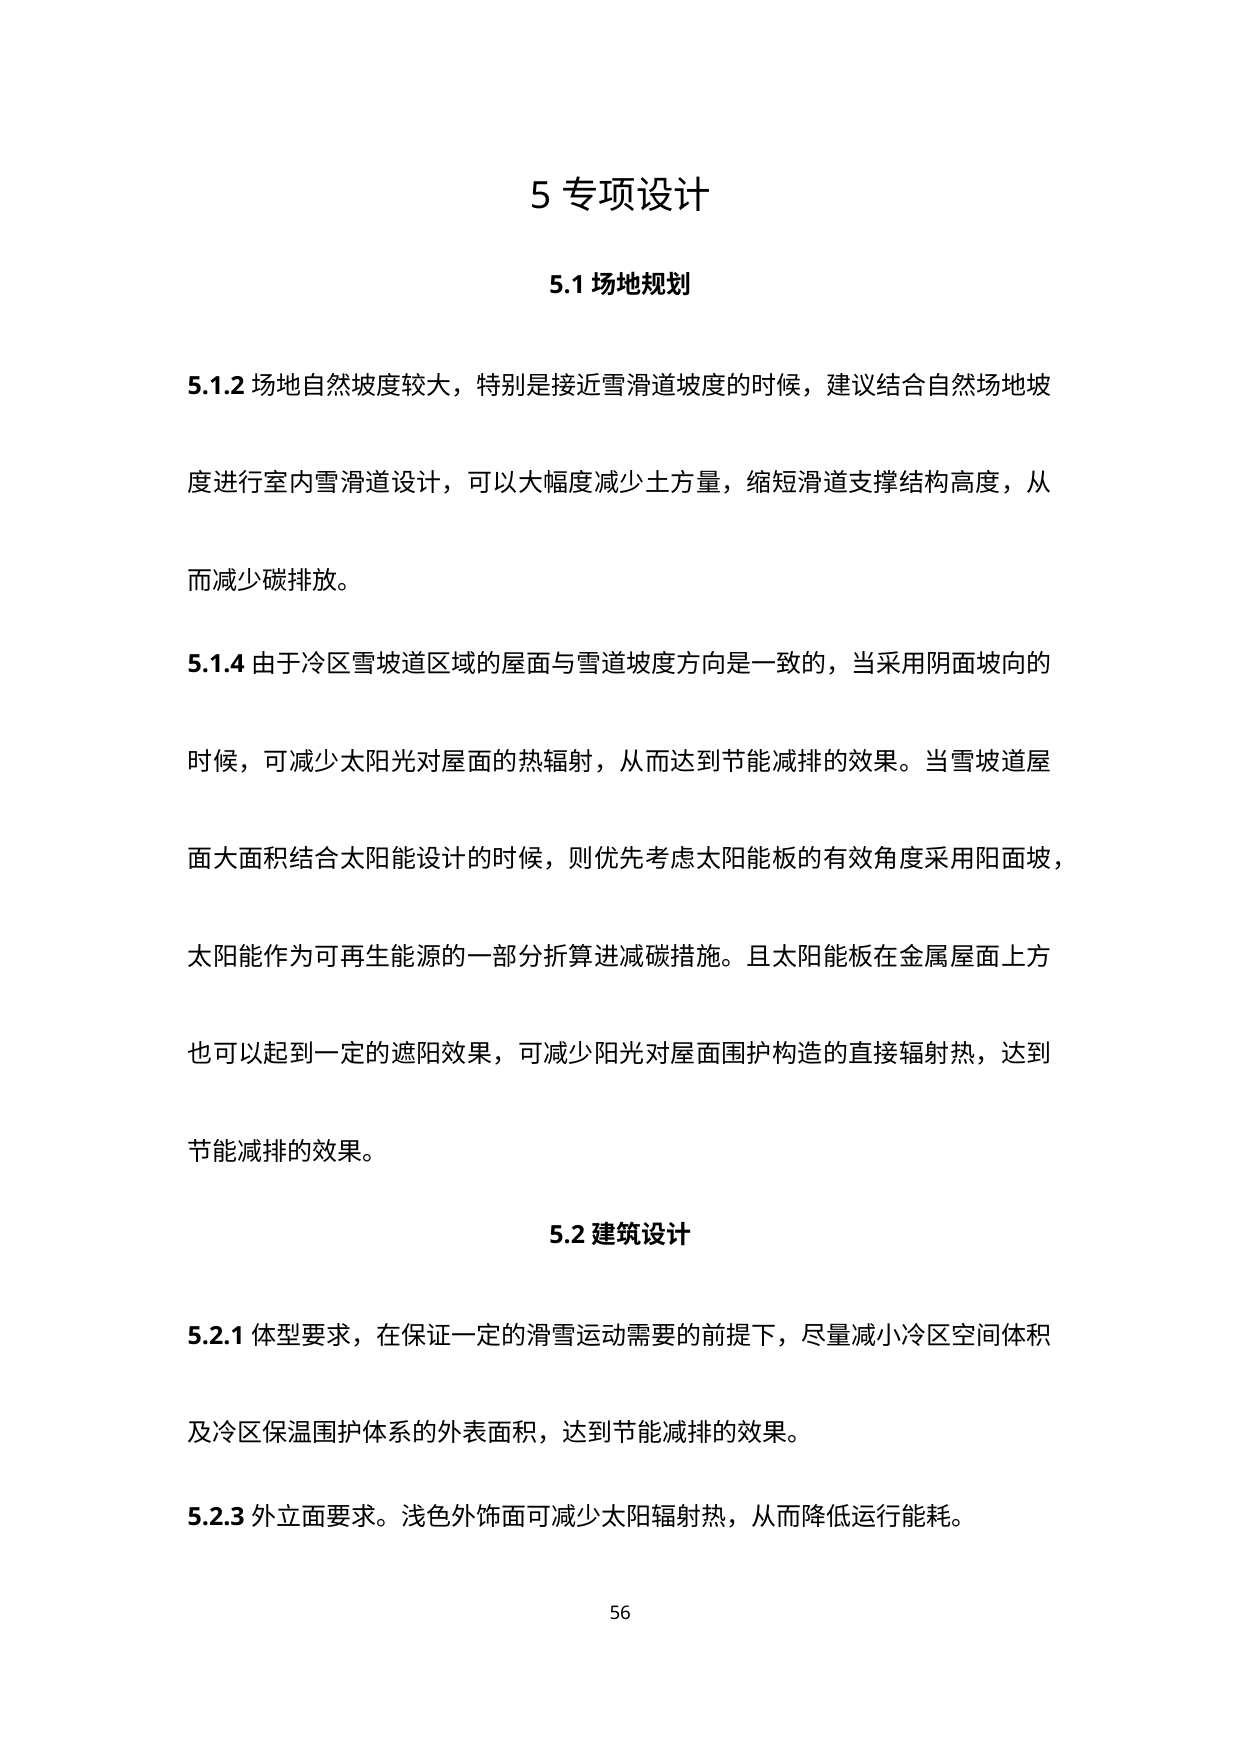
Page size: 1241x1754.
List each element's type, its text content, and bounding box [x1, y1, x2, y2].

text 5.2 建筑设计 [187, 1200, 1053, 1265]
text 5.1.2 场地自然坡度较大，特别是接近雪滑道坡度的时候，建议结合自然场地坡度进行室内雪滑道设计，可以大幅度减少土方量，缩短滑道支撑结构高度，从而减少碳排放。 [187, 351, 1053, 611]
text 5.2.1 体型要求，在保证一定的滑雪运动需要的前提下，尽量减小冷区空间体积及冷区保温围护体系的外表面积，达到节能减排的效果。 [187, 1301, 1053, 1463]
text 5 专项设计 [187, 160, 1053, 225]
text 5.1 场地规划 [187, 250, 1053, 315]
text 5.1.4 由于冷区雪坡道区域的屋面与雪道坡度方向是一致的，当采用阴面坡向的时候，可减少太阳光对屋面的热辐射，从而达到节能减排的效果。当雪坡道屋面大面积结合太阳能设计的时候，则优先考虑太阳能板的有效角度采用阳面坡，太阳能作为可再生能源的一部分折算进减碳措施。且太阳能板在金属屋面上方也可以起到一定的遮阳效果，可减少阳光对屋面围护构造的直接辐射热，达到节能减排的效果。 [187, 629, 1053, 1182]
text 5.2.3 外立面要求。浅色外饰面可减少太阳辐射热，从而降低运行能耗。 [187, 1482, 1053, 1547]
